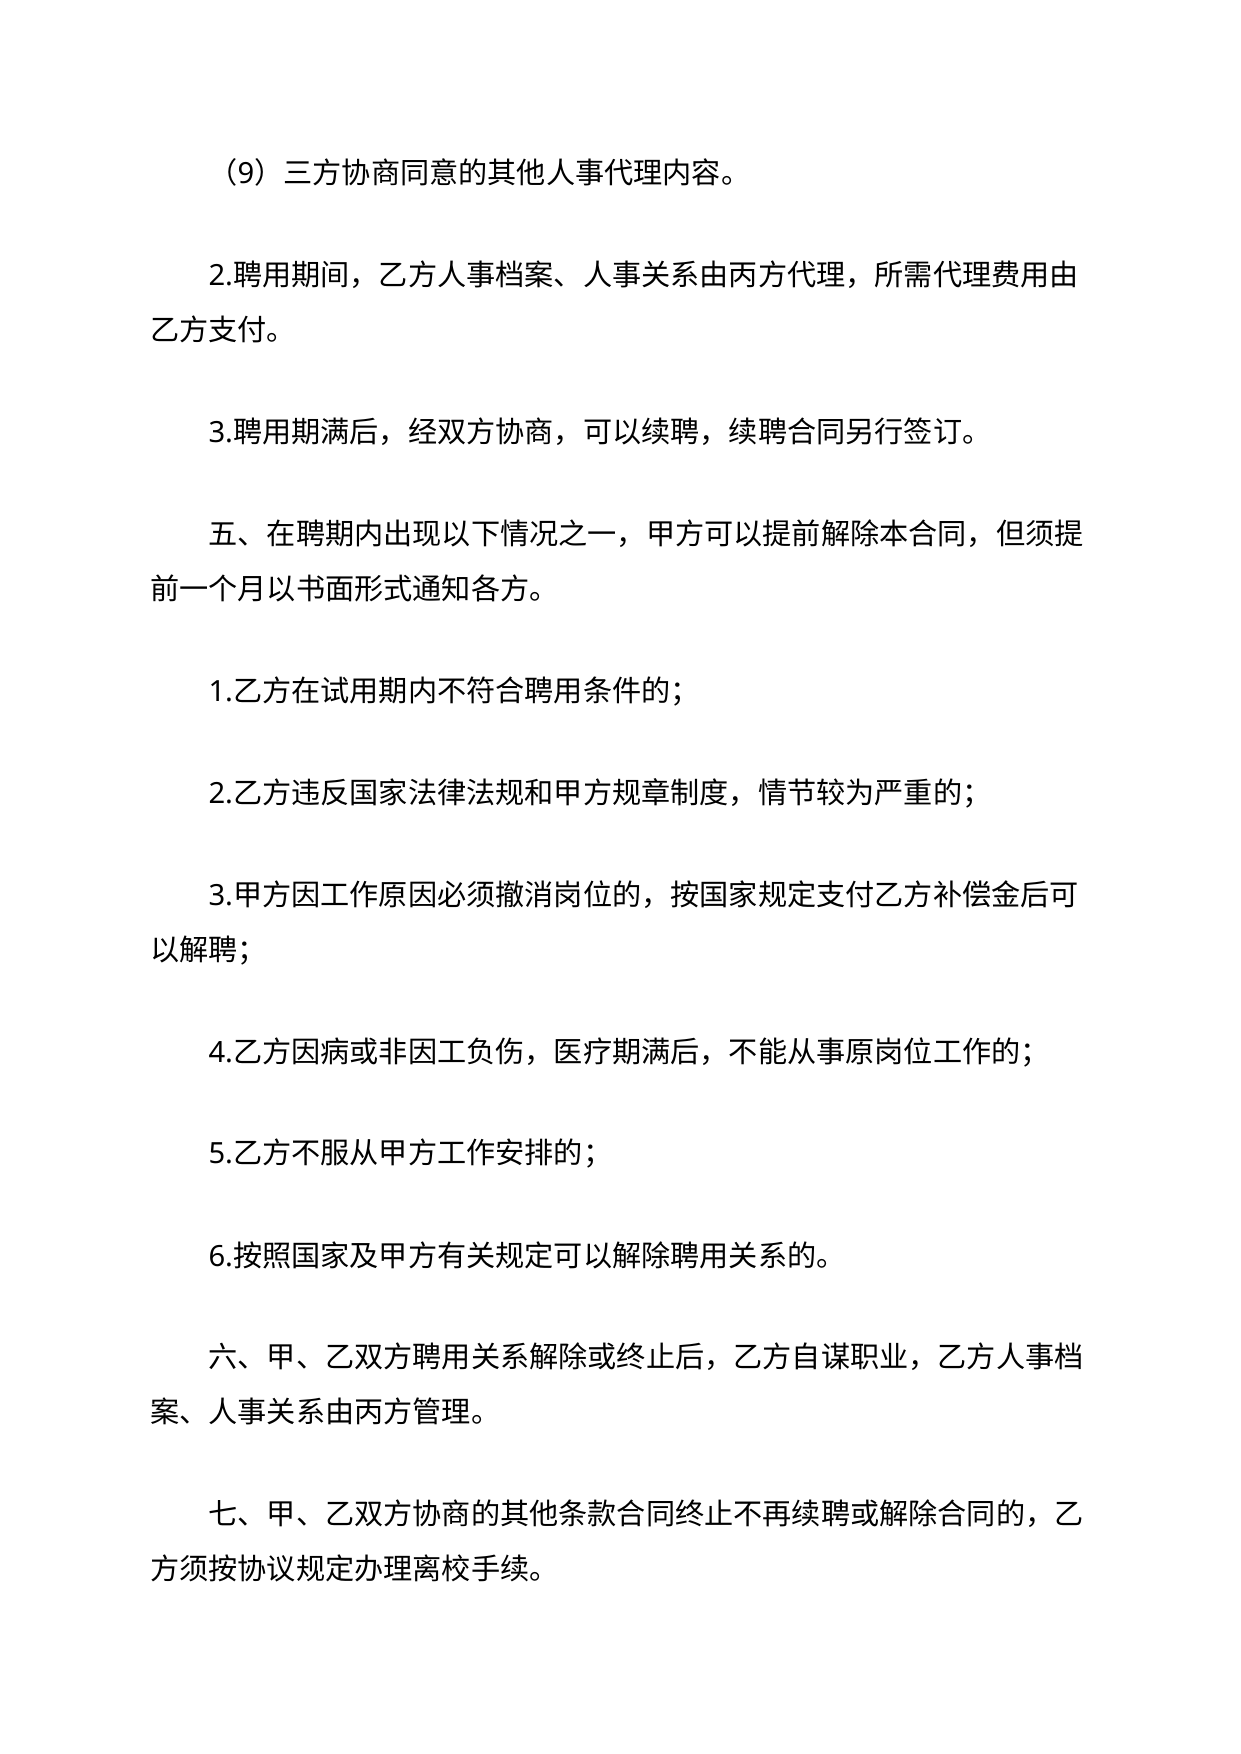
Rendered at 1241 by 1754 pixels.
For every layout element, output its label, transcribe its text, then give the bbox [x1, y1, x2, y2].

text 6.按照国家及甲方有关规定可以解除聘用关系的。 [150, 1232, 1090, 1274]
text 六、甲、乙双方聘用关系解除或终止后，乙方自谋职业，乙方人事档案、人事关系由丙方管理。 [150, 1334, 1090, 1431]
text 5.乙方不服从甲方工作安排的； [150, 1130, 1090, 1172]
text 七、甲、乙双方协商的其他条款合同终止不再续聘或解除合同的，乙方须按协议规定办理离校手续。 [150, 1491, 1090, 1588]
text 3.聘用期满后，经双方协商，可以续聘，续聘合同另行签订。 [150, 409, 1090, 451]
text 3.甲方因工作原因必须撤消岗位的，按国家规定支付乙方补偿金后可以解聘； [150, 871, 1090, 969]
text 2.乙方违反国家法律法规和甲方规章制度，情节较为严重的； [150, 769, 1090, 812]
text 1.乙方在试用期内不符合聘用条件的； [150, 667, 1090, 710]
text 五、在聘期内出现以下情况之一，甲方可以提前解除本合同，但须提前一个月以书面形式通知各方。 [150, 511, 1090, 608]
text 4.乙方因病或非因工负伤，医疗期满后，不能从事原岗位工作的； [150, 1028, 1090, 1071]
text （9）三方协商同意的其他人事代理内容。 [150, 150, 1090, 192]
text 2.聘用期间，乙方人事档案、人事关系由丙方代理，所需代理费用由乙方支付。 [150, 252, 1090, 349]
